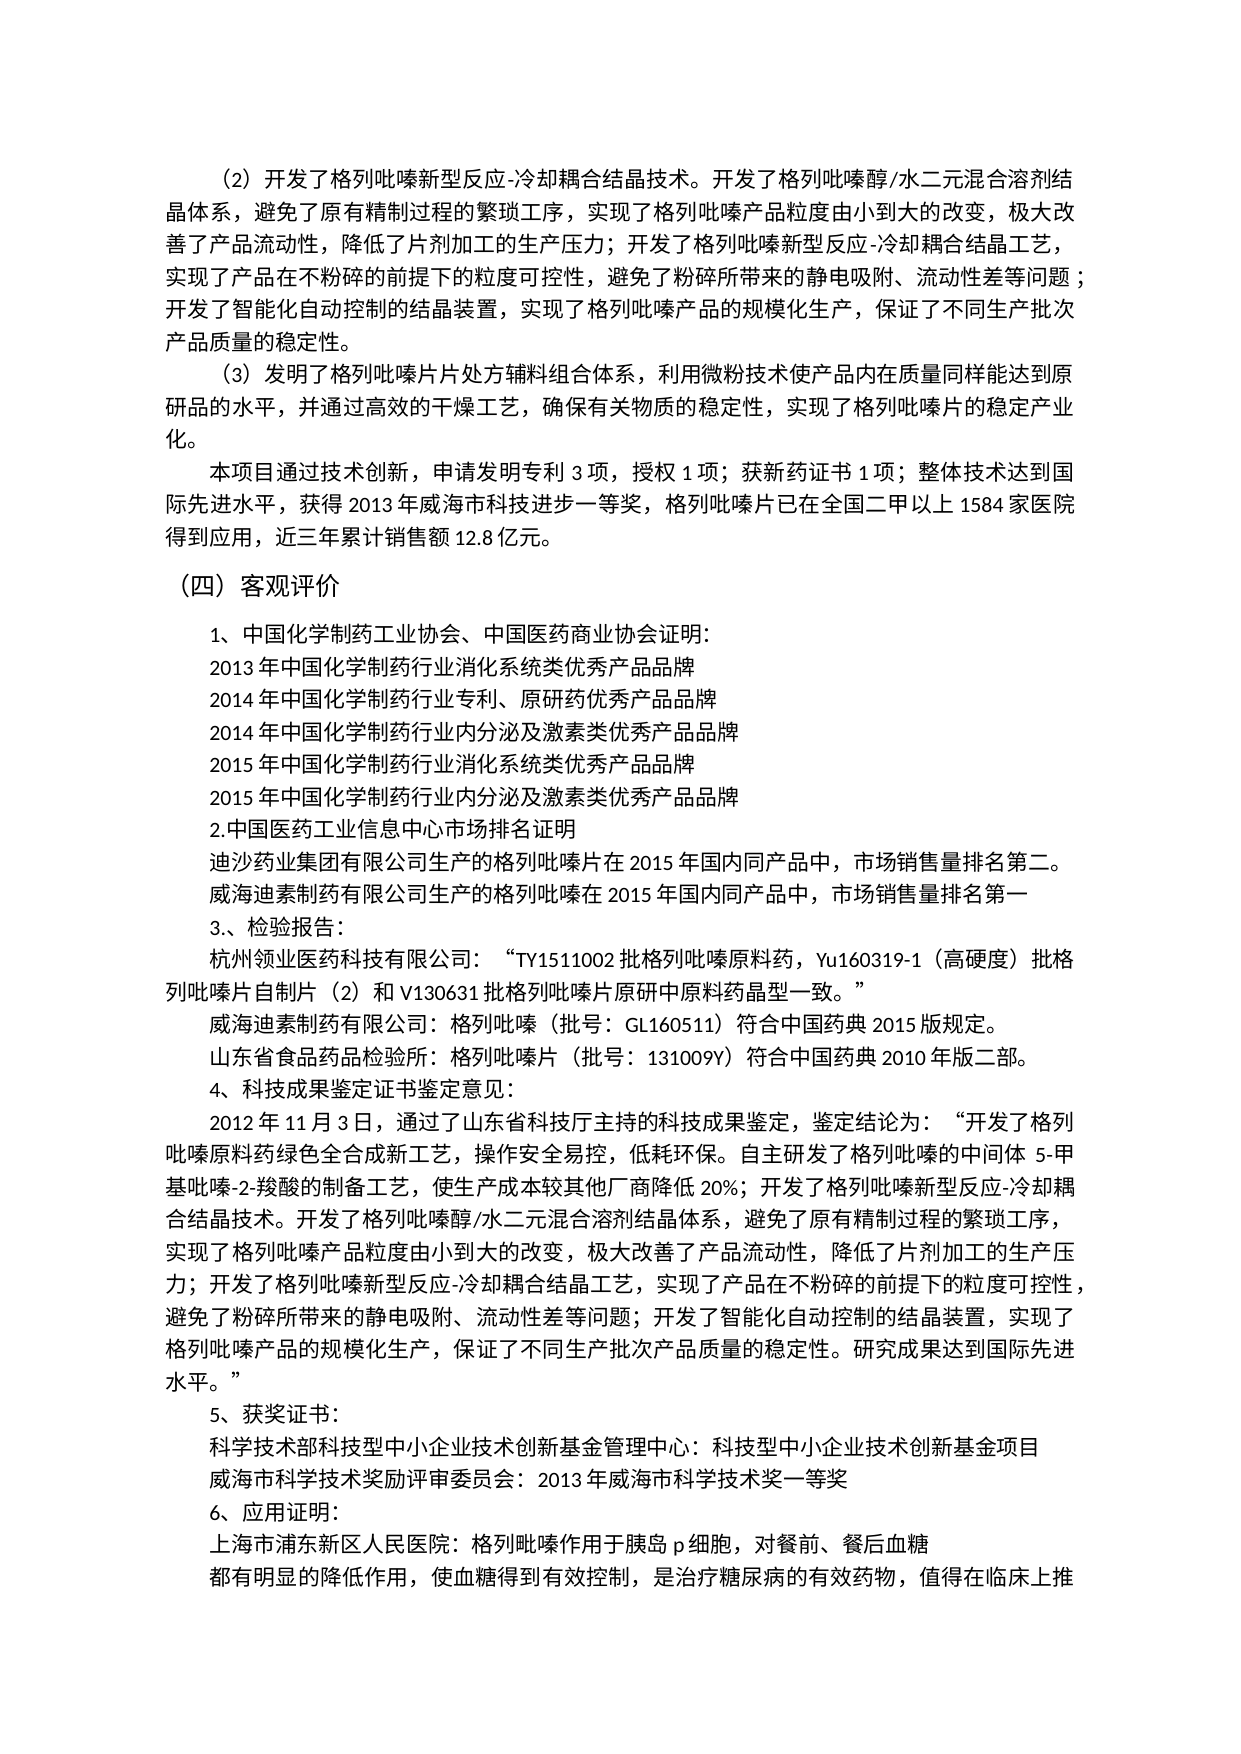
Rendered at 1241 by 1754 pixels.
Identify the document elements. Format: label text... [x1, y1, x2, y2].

text 杭州领业医药科技有限公司：“TY1511002批格列吡嗪原料药，Yu160319-1（高硬度）批格列吡嗪片自制片（2）和V130631批格列吡嗪片原研中原料药晶型一致。” [165, 942, 1075, 1007]
text 1、中国化学制药工业协会、中国医药商业协会证明： [165, 617, 1075, 649]
text 4、科技成果鉴定证书鉴定意见： [165, 1072, 1075, 1104]
text 2014年中国化学制药行业内分泌及激素类优秀产品品牌 [165, 714, 1075, 747]
text 威海迪素制药有限公司：格列吡嗪（批号：GL160511）符合中国药典2015版规定。 [165, 1007, 1075, 1039]
text 迪沙药业集团有限公司生产的格列吡嗪片在2015年国内同产品中，市场销售量排名第二。 [165, 844, 1075, 877]
text 2015年中国化学制药行业消化系统类优秀产品品牌 [165, 747, 1075, 779]
text 威海迪素制药有限公司生产的格列吡嗪在2015年国内同产品中，市场销售量排名第一 [165, 877, 1075, 909]
text （3）发明了格列吡嗪片片处方辅料组合体系，利用微粉技术使产品内在质量同样能达到原研品的水平，并通过高效的干燥工艺，确保有关物质的稳定性，实现了格列吡嗪片的稳定产业化。 [165, 357, 1075, 454]
text 2013年中国化学制药行业消化系统类优秀产品品牌 [165, 649, 1075, 682]
text 本项目通过技术创新，申请发明专利3项，授权1项；获新药证书1项；整体技术达到国际先进水平，获得2013年威海市科技进步一等奖，格列吡嗪片已在全国二甲以上1584家医院得到应用，近三年累计销售额12.8亿元。 [165, 454, 1075, 552]
text 山东省食品药品检验所：格列吡嗪片（批号：131009Y）符合中国药典2010年版二部。 [165, 1039, 1075, 1072]
text 上海市浦东新区人民医院：格列毗嗪作用于胰岛p细胞，对餐前、餐后血糖 [165, 1527, 1075, 1559]
text （四）客观评价 [165, 552, 1075, 617]
text 2012年11月3日，通过了山东省科技厅主持的科技成果鉴定，鉴定结论为：“开发了格列吡嗪原料药绿色全合成新工艺，操作安全易控，低耗环保。自主研发了格列吡嗪的中间体5-甲基吡嗪-2-羧酸的制备工艺，使生产成本较其他厂商降低20%；开发了格列吡嗪新型反应-冷却耦合结晶技术。开发了格列吡嗪醇/水二元混合溶剂结晶体系，避免了原有精制过程的繁琐工序，实现了格列吡嗪产品粒度由小到大的改变，极大改善了产品流动性，降低了片剂加工的生产压力；开发了格列吡嗪新型反应-冷却耦合结晶工艺，实现了产品在不粉碎的前提下的粒度可控性，避免了粉碎所带来的静电吸附、流动性差等问题；开发了智能化自动控制的结晶装置，实现了格列吡嗪产品的规模化生产，保证了不同生产批次产品质量的稳定性。研究成果达到国际先进水平。” [165, 1104, 1075, 1397]
text 2014年中国化学制药行业专利、原研药优秀产品品牌 [165, 682, 1075, 714]
text （2）开发了格列吡嗪新型反应-冷却耦合结晶技术。开发了格列吡嗪醇/水二元混合溶剂结晶体系，避免了原有精制过程的繁琐工序，实现了格列吡嗪产品粒度由小到大的改变，极大改善了产品流动性，降低了片剂加工的生产压力；开发了格列吡嗪新型反应-冷却耦合结晶工艺，实现了产品在不粉碎的前提下的粒度可控性，避免了粉碎所带来的静电吸附、流动性差等问题；开发了智能化自动控制的结晶装置，实现了格列吡嗪产品的规模化生产，保证了不同生产批次产品质量的稳定性。 [165, 162, 1075, 357]
text 6、应用证明： [165, 1494, 1075, 1527]
text 威海市科学技术奖励评审委员会：2013年威海市科学技术奖一等奖 [165, 1462, 1075, 1494]
text 2015年中国化学制药行业内分泌及激素类优秀产品品牌 [165, 779, 1075, 812]
text 5、获奖证书： [165, 1397, 1075, 1429]
text 2.中国医药工业信息中心市场排名证明 [165, 812, 1075, 844]
text 3.、检验报告： [165, 909, 1075, 942]
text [165, 1559, 1075, 1592]
text 科学技术部科技型中小企业技术创新基金管理中心：科技型中小企业技术创新基金项目 [165, 1429, 1075, 1462]
